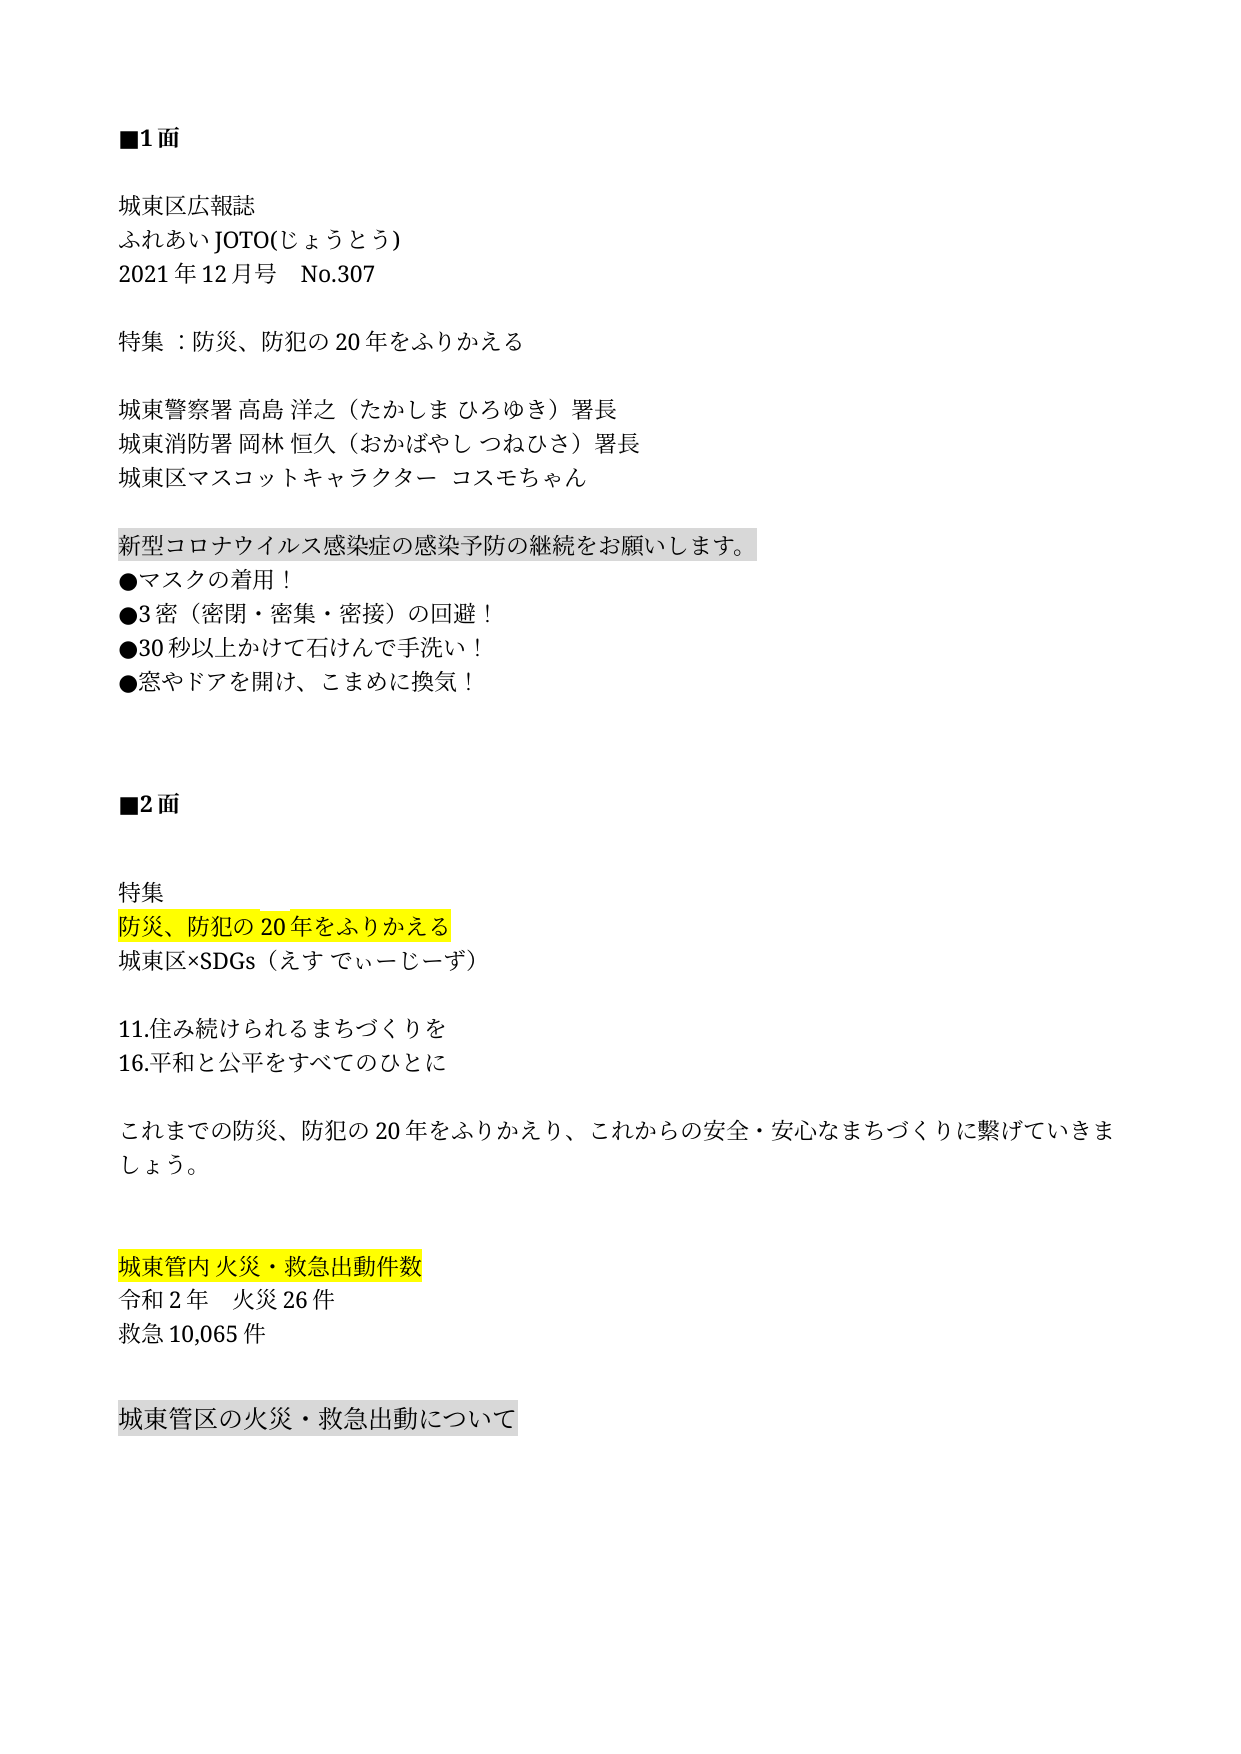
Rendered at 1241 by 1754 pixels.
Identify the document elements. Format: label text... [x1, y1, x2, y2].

text 城東消防署 岡林 恒久（おかばやし つねひさ）署長 [118, 425, 1152, 459]
text 防災、防犯の20年をふりかえる [118, 908, 1152, 942]
text 16.平和と公平をすべてのひとに [118, 1044, 1152, 1078]
text 2021年12月号 No.307 [118, 256, 1152, 289]
text ■2面 [118, 786, 1152, 820]
text 11.住み続けられるまちづくりを [118, 1010, 1152, 1044]
text 新型コロナウイルス感染症の感染予防の継続をお願いします。 [118, 527, 1152, 561]
text 令和2年 火災26件 [118, 1282, 1152, 1316]
text 城東区×SDGs（えす でぃーじーず） [118, 942, 1152, 976]
text 城東区広報誌 [118, 188, 1152, 222]
text 城東管区の火災・救急出動について [118, 1384, 1152, 1452]
text 城東警察署 高島 洋之（たかしま ひろゆき）署長 [118, 391, 1152, 425]
text これまでの防災、防犯の20年をふりかえり、これからの安全・安心なまちづくりに繫げていきましょう。 [118, 1112, 1152, 1180]
text ●マスクの着用！ ●3密（密閉・密集・密接）の回避！ ●30秒以上かけて石けんで手洗い！ ●窓やドアを開け、こまめに換気！ [118, 561, 1152, 765]
text ■1面 [118, 120, 1152, 154]
text ふれあいJOTO(じょうとう) [118, 222, 1152, 256]
text 救急10,065件 [118, 1316, 1152, 1350]
text 城東管内 火災・救急出動件数 [118, 1248, 1152, 1282]
text 特集 ：防災、防犯の20年をふりかえる [118, 289, 1152, 357]
text 特集 [118, 874, 1152, 908]
text 城東区マスコットキャラクター コスモちゃん [118, 459, 1152, 493]
